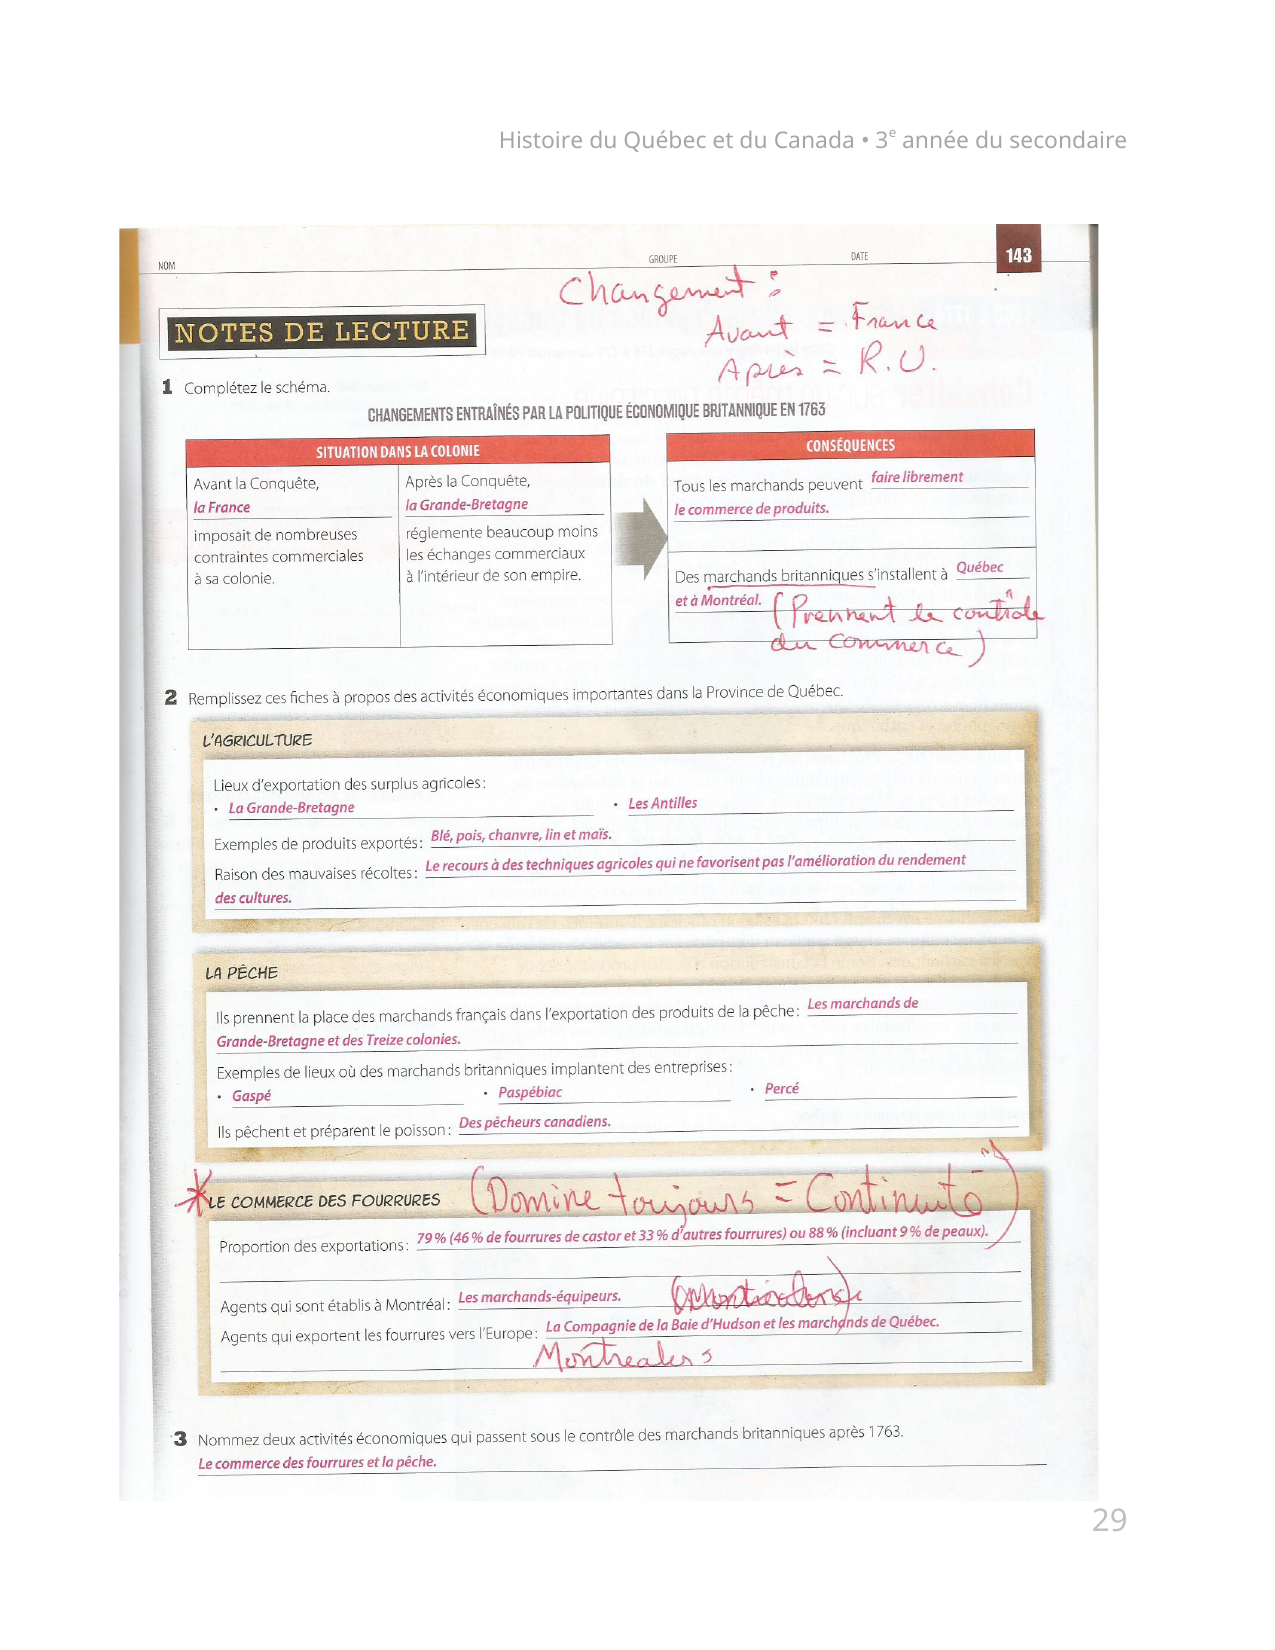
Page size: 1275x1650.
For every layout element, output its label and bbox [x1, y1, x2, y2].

picture [119, 224, 1099, 1501]
